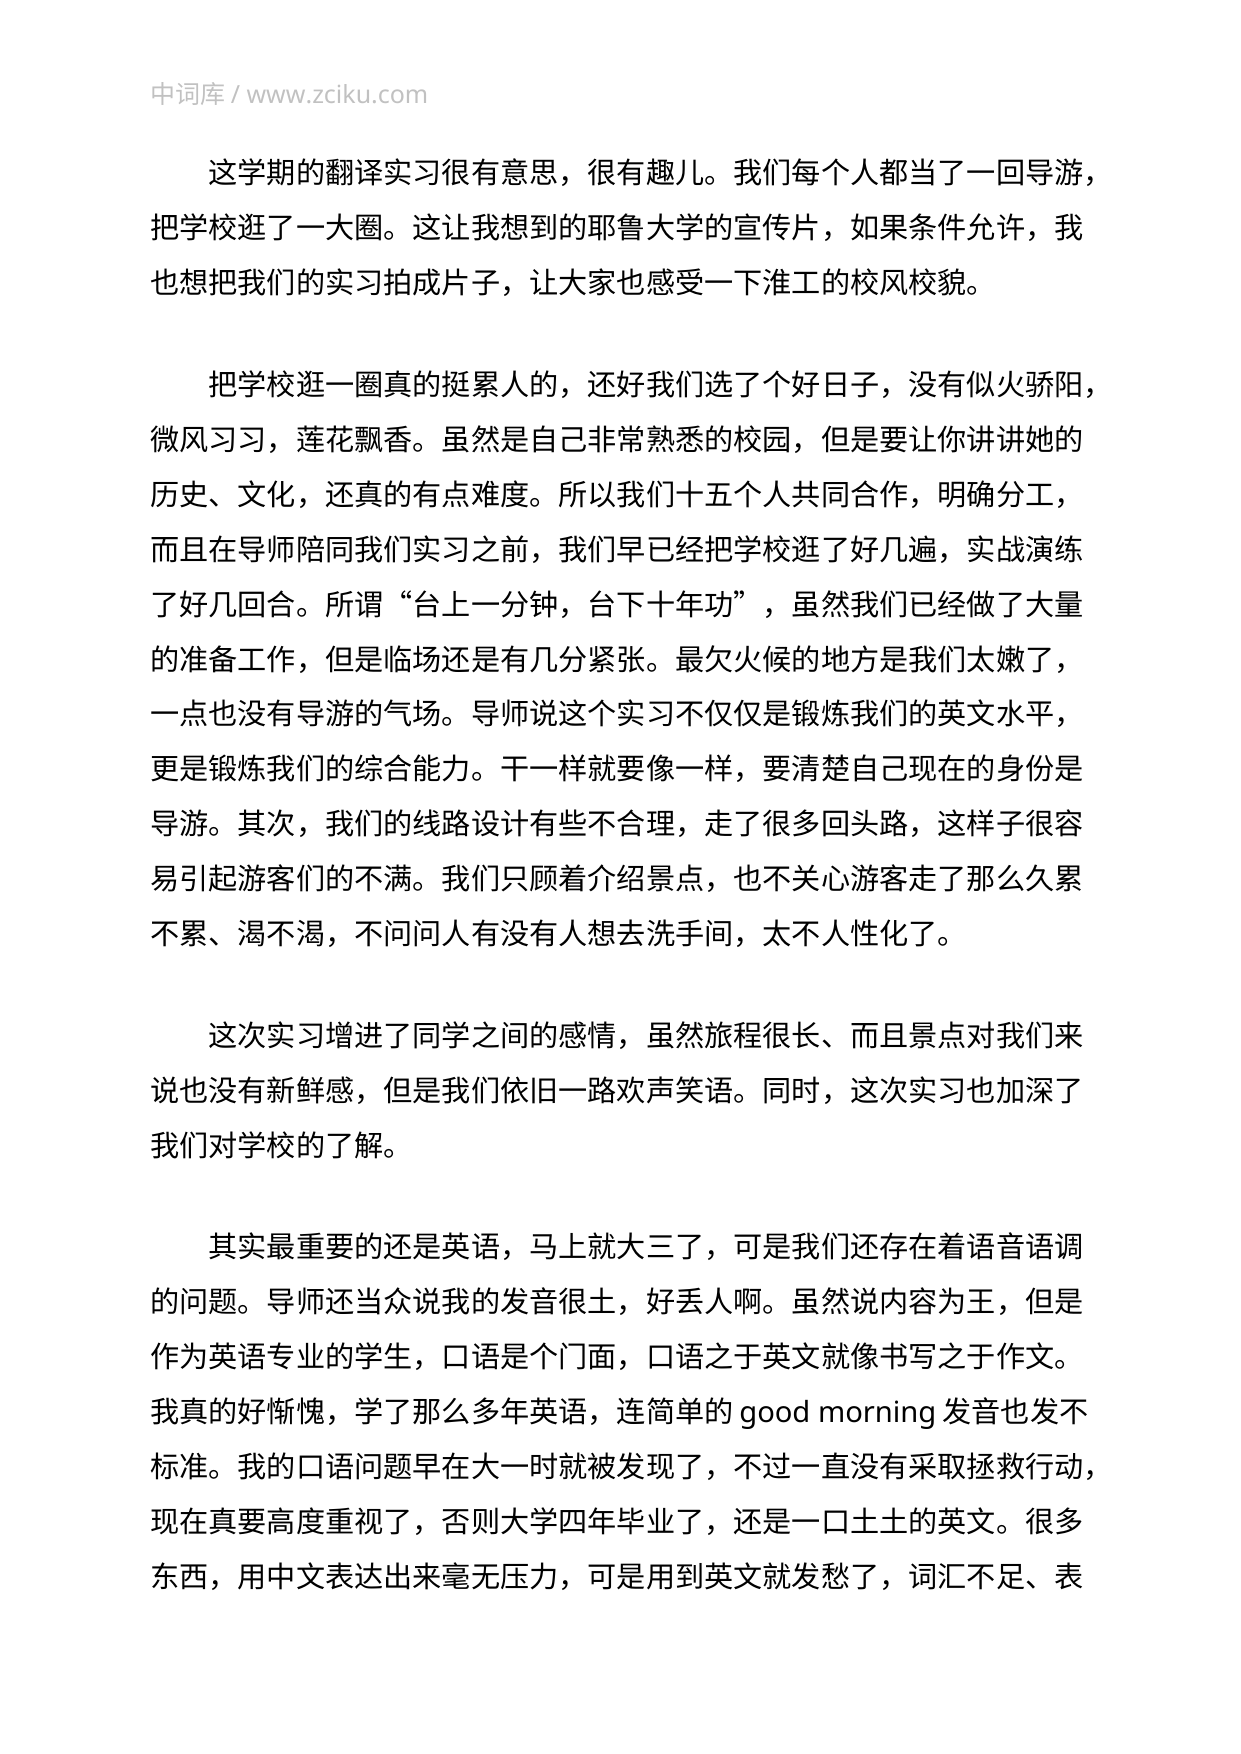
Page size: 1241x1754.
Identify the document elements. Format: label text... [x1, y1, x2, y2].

text 这学期的翻译实习很有意思，很有趣儿。我们每个人都当了一回导游，把学校逛了一大圈。这让我想到的耶鲁大学的宣传片，如果条件允许，我也想把我们的实习拍成片子，让大家也感受一下淮工的校风校貌。 [150, 150, 1090, 302]
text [150, 1224, 1090, 1596]
text 把学校逛一圈真的挺累人的，还好我们选了个好日子，没有似火骄阳，微风习习，莲花飘香。虽然是自己非常熟悉的校园，但是要让你讲讲她的历史、文化，还真的有点难度。所以我们十五个人共同合作，明确分工，而且在导师陪同我们实习之前，我们早已经把学校逛了好几遍，实战演练了好几回合。所谓“台上一分钟，台下十年功”，虽然我们已经做了大量的准备工作，但是临场还是有几分紧张。最欠火候的地方是我们太嫩了，一点也没有导游的气场。导师说这个实习不仅仅是锻炼我们的英文水平，更是锻炼我们的综合能力。干一样就要像一样，要清楚自己现在的身份是导游。其次，我们的线路设计有些不合理，走了很多回头路，这样子很容易引起游客们的不满。我们只顾着介绍景点，也不关心游客走了那么久累不累、渴不渴，不问问人有没有人想去洗手间，太不人性化了。 [150, 362, 1090, 953]
text 这次实习增进了同学之间的感情，虽然旅程很长、而且景点对我们来说也没有新鲜感，但是我们依旧一路欢声笑语。同时，这次实习也加深了我们对学校的了解。 [150, 1012, 1090, 1164]
